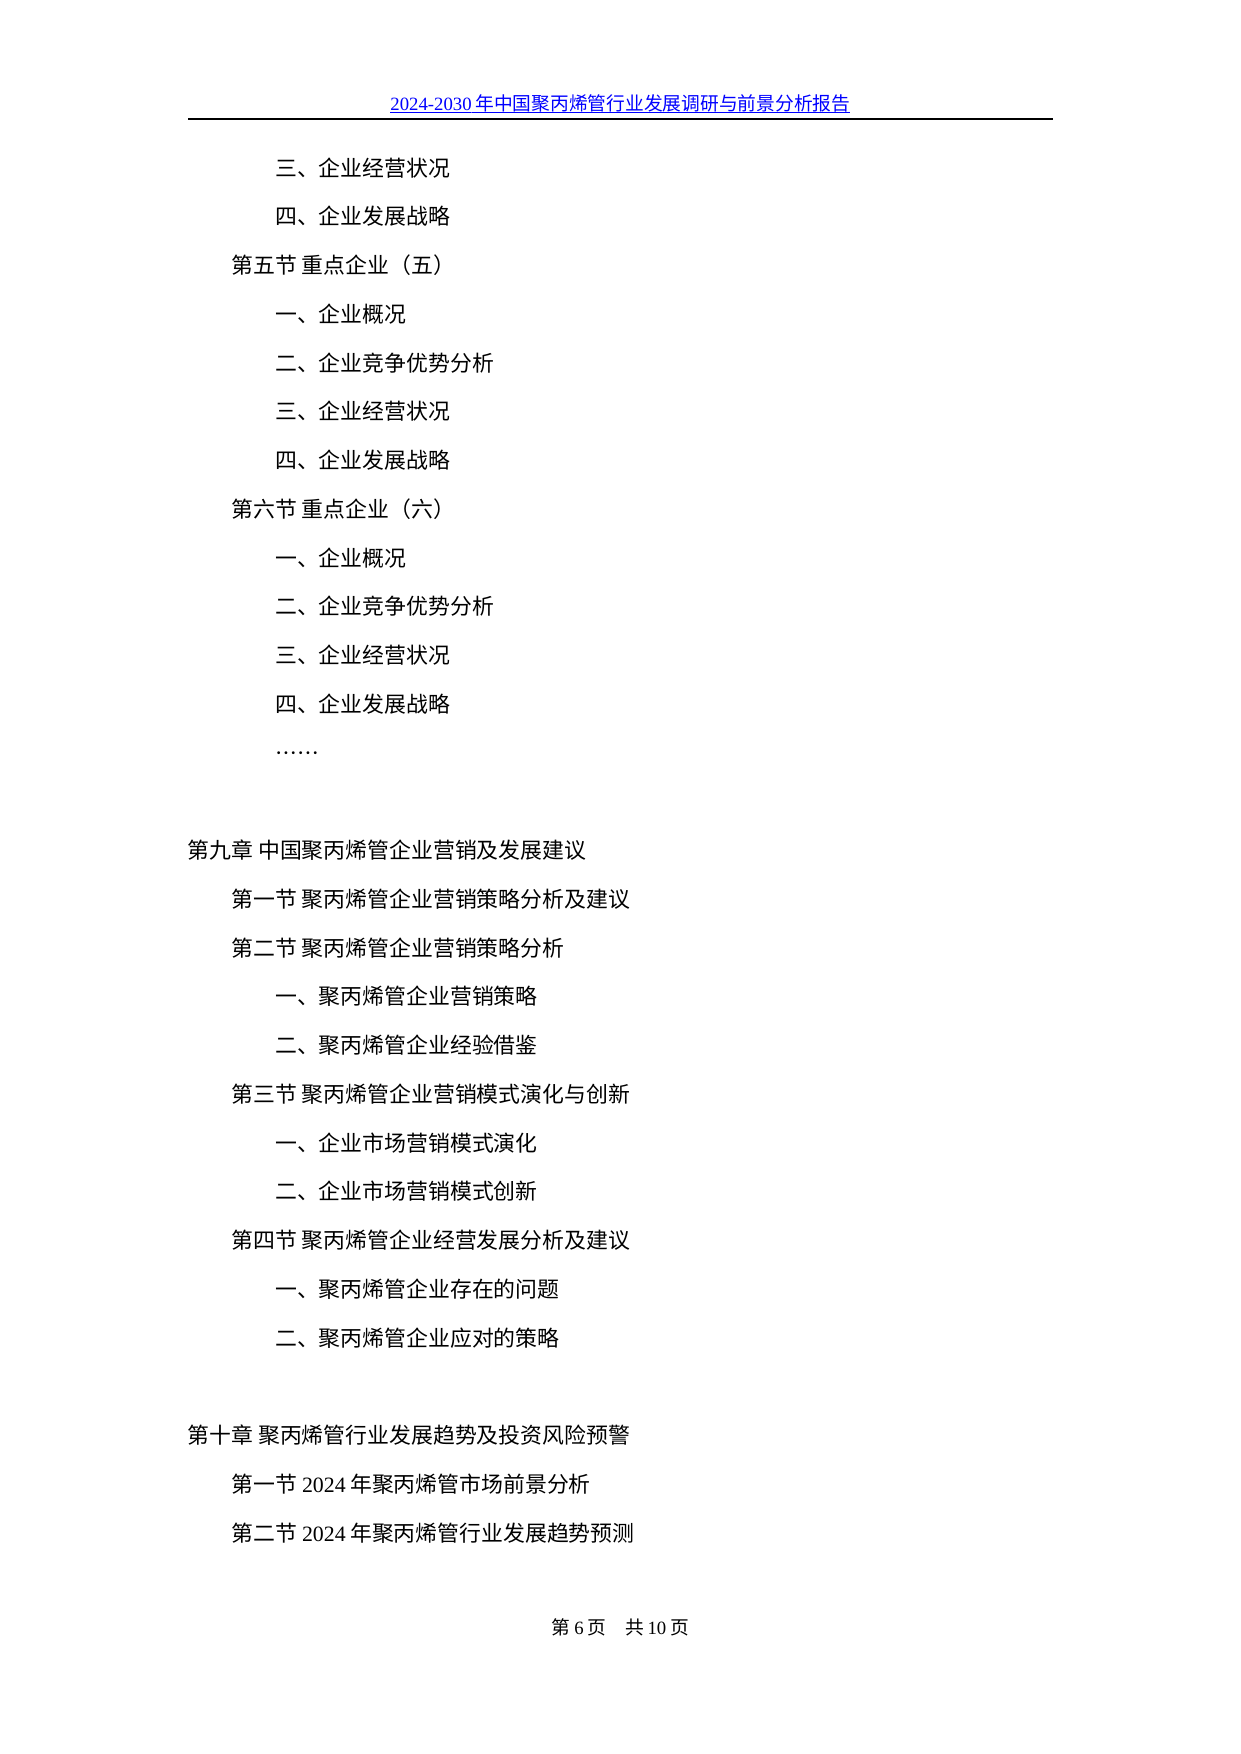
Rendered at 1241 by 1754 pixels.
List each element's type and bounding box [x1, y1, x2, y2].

text [187, 150, 1053, 1548]
